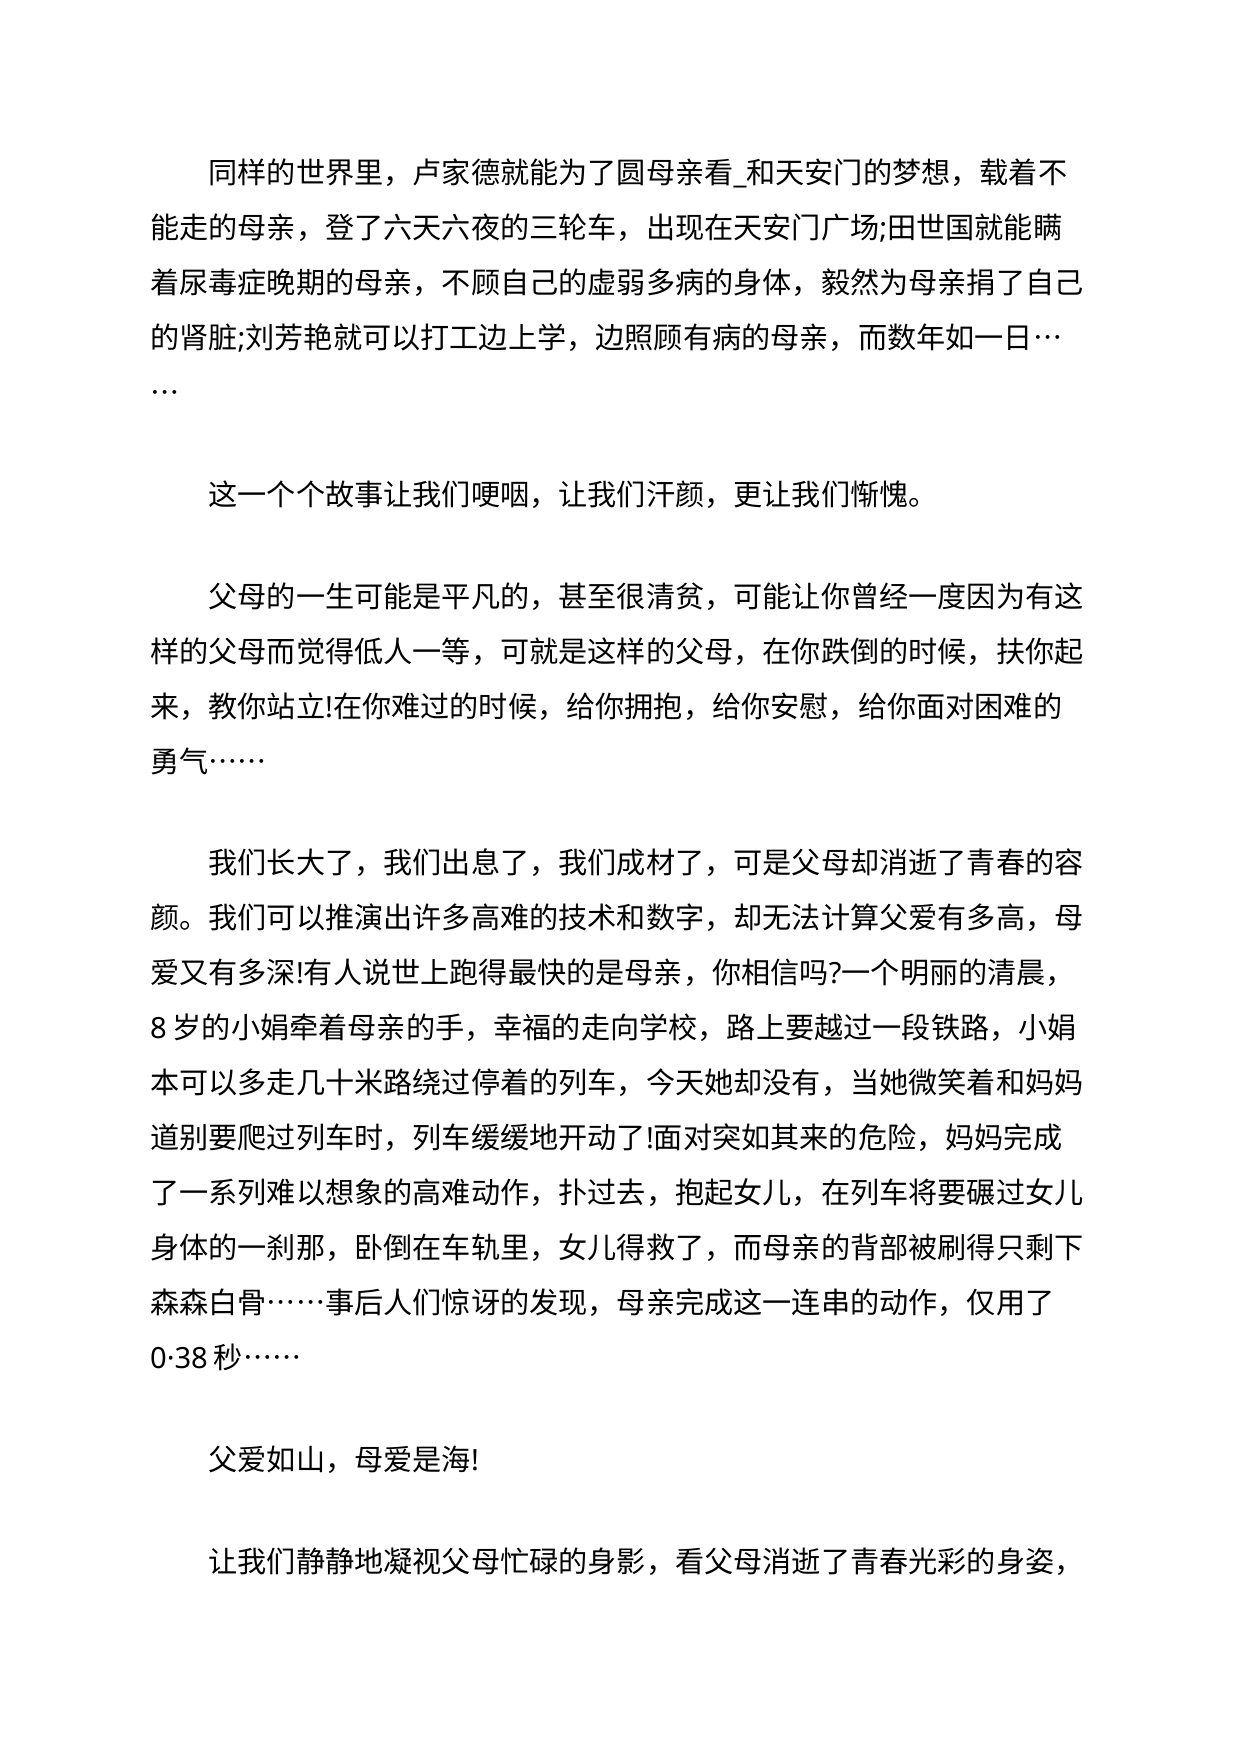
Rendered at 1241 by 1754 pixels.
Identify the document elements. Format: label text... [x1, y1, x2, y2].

text 这一个个故事让我们哽咽，让我们汗颜，更让我们惭愧。 [150, 472, 1090, 514]
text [150, 1538, 1090, 1581]
text 同样的世界里，卢家德就能为了圆母亲看_和天安门的梦想，载着不能走的母亲，登了六天六夜的三轮车，出现在天安门广场;田世国就能瞒着尿毒症晚期的母亲，不顾自己的虚弱多病的身体，毅然为母亲捐了自己的肾脏;刘芳艳就可以打工边上学，边照顾有病的母亲，而数年如一日…… [150, 150, 1090, 412]
text 父爱如山，母爱是海! [150, 1436, 1090, 1479]
text 我们长大了，我们出息了，我们成材了，可是父母却消逝了青春的容颜。我们可以推演出许多高难的技术和数字，却无法计算父爱有多高，母爱又有多深!有人说世上跑得最快的是母亲，你相信吗?一个明丽的清晨，8岁的小娟牵着母亲的手，幸福的走向学校，路上要越过一段铁路，小娟本可以多走几十米路绕过停着的列车，今天她却没有，当她微笑着和妈妈道别要爬过列车时，列车缓缓地开动了!面对突如其来的危险，妈妈完成了一系列难以想象的高难动作，扑过去，抱起女儿，在列车将要碾过女儿身体的一刹那，卧倒在车轨里，女儿得救了，而母亲的背部被刷得只剩下森森白骨……事后人们惊讶的发现，母亲完成这一连串的动作，仅用了0·38秒…… [150, 840, 1090, 1377]
text 父母的一生可能是平凡的，甚至很清贫，可能让你曾经一度因为有这样的父母而觉得低人一等，可就是这样的父母，在你跌倒的时候，扶你起来，教你站立!在你难过的时候，给你拥抱，给你安慰，给你面对困难的勇气…… [150, 573, 1090, 781]
